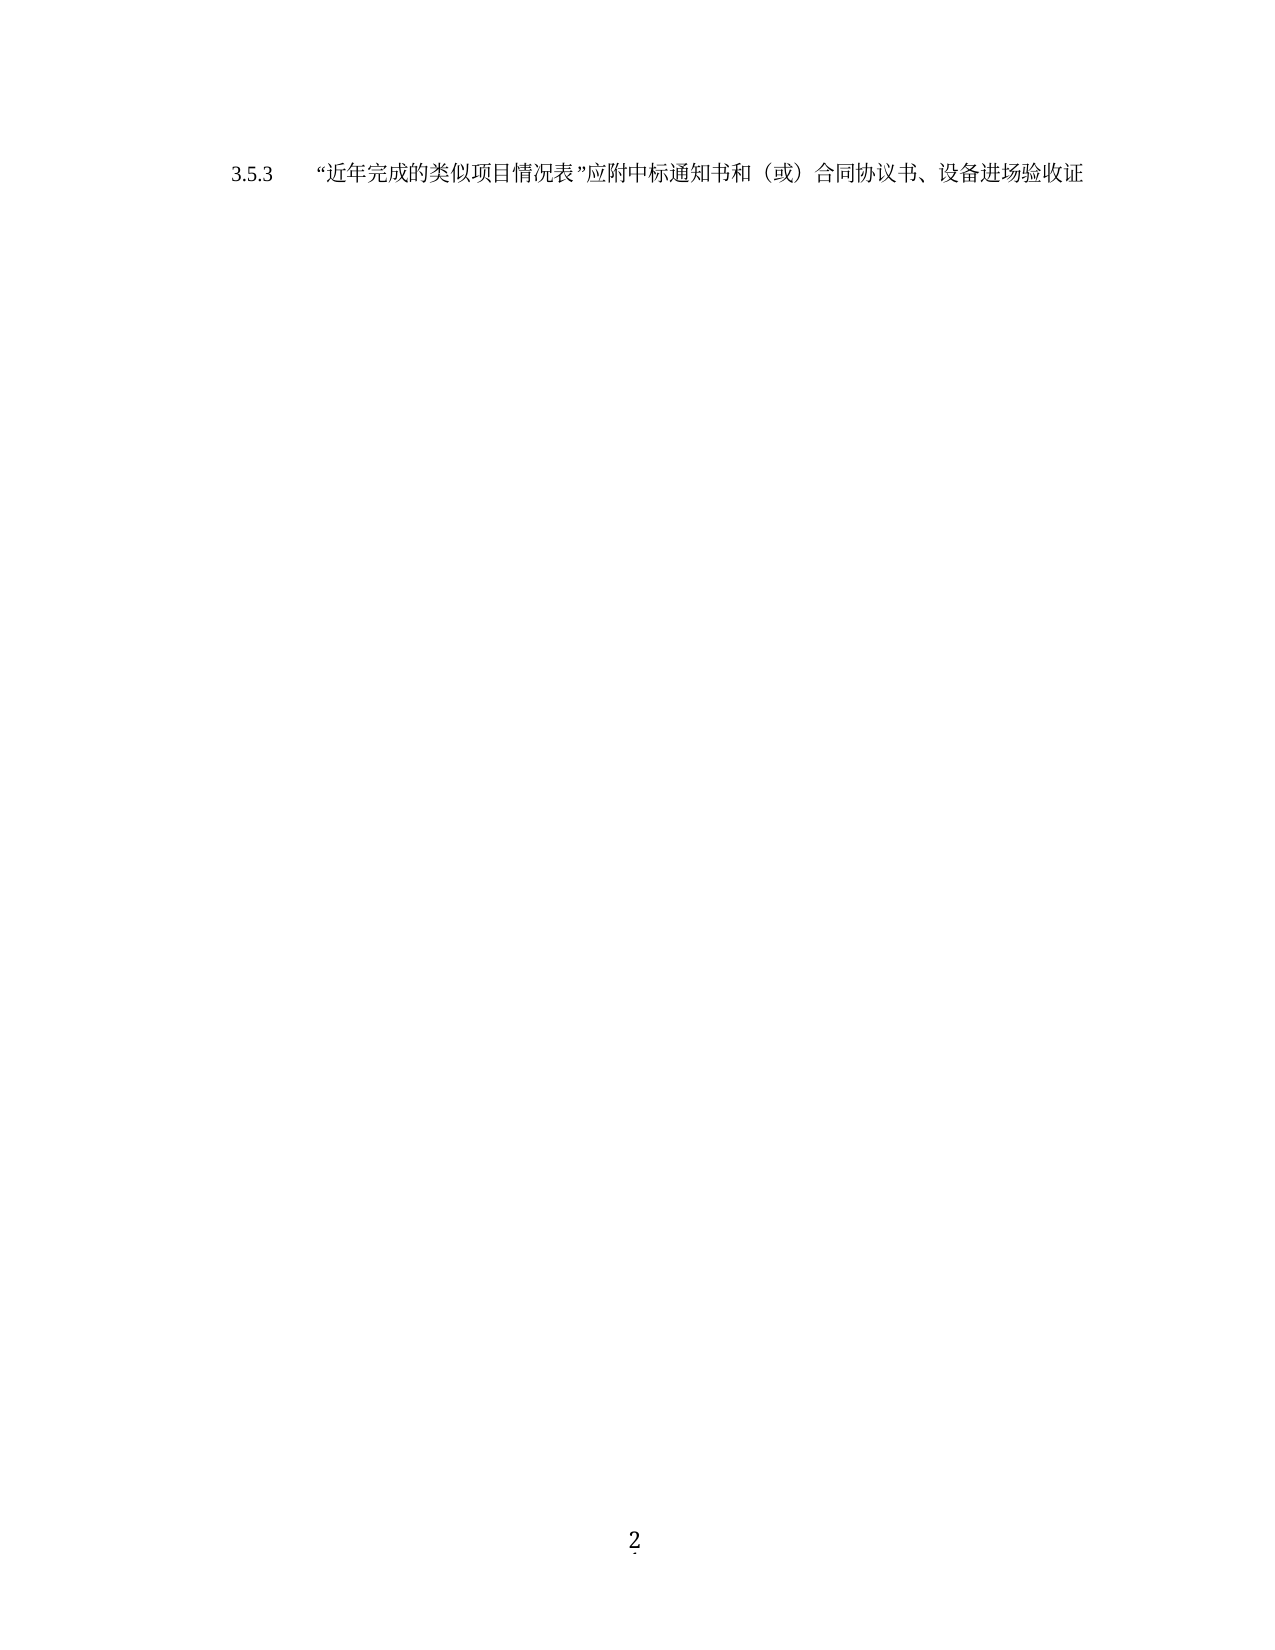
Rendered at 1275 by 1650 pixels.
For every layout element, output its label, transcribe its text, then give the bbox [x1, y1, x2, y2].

text 3.5.3 “近年完成的类似项目情况表”应附中标通知书和（或）合同协议书、设备进场验收证 [231, 156, 1097, 188]
